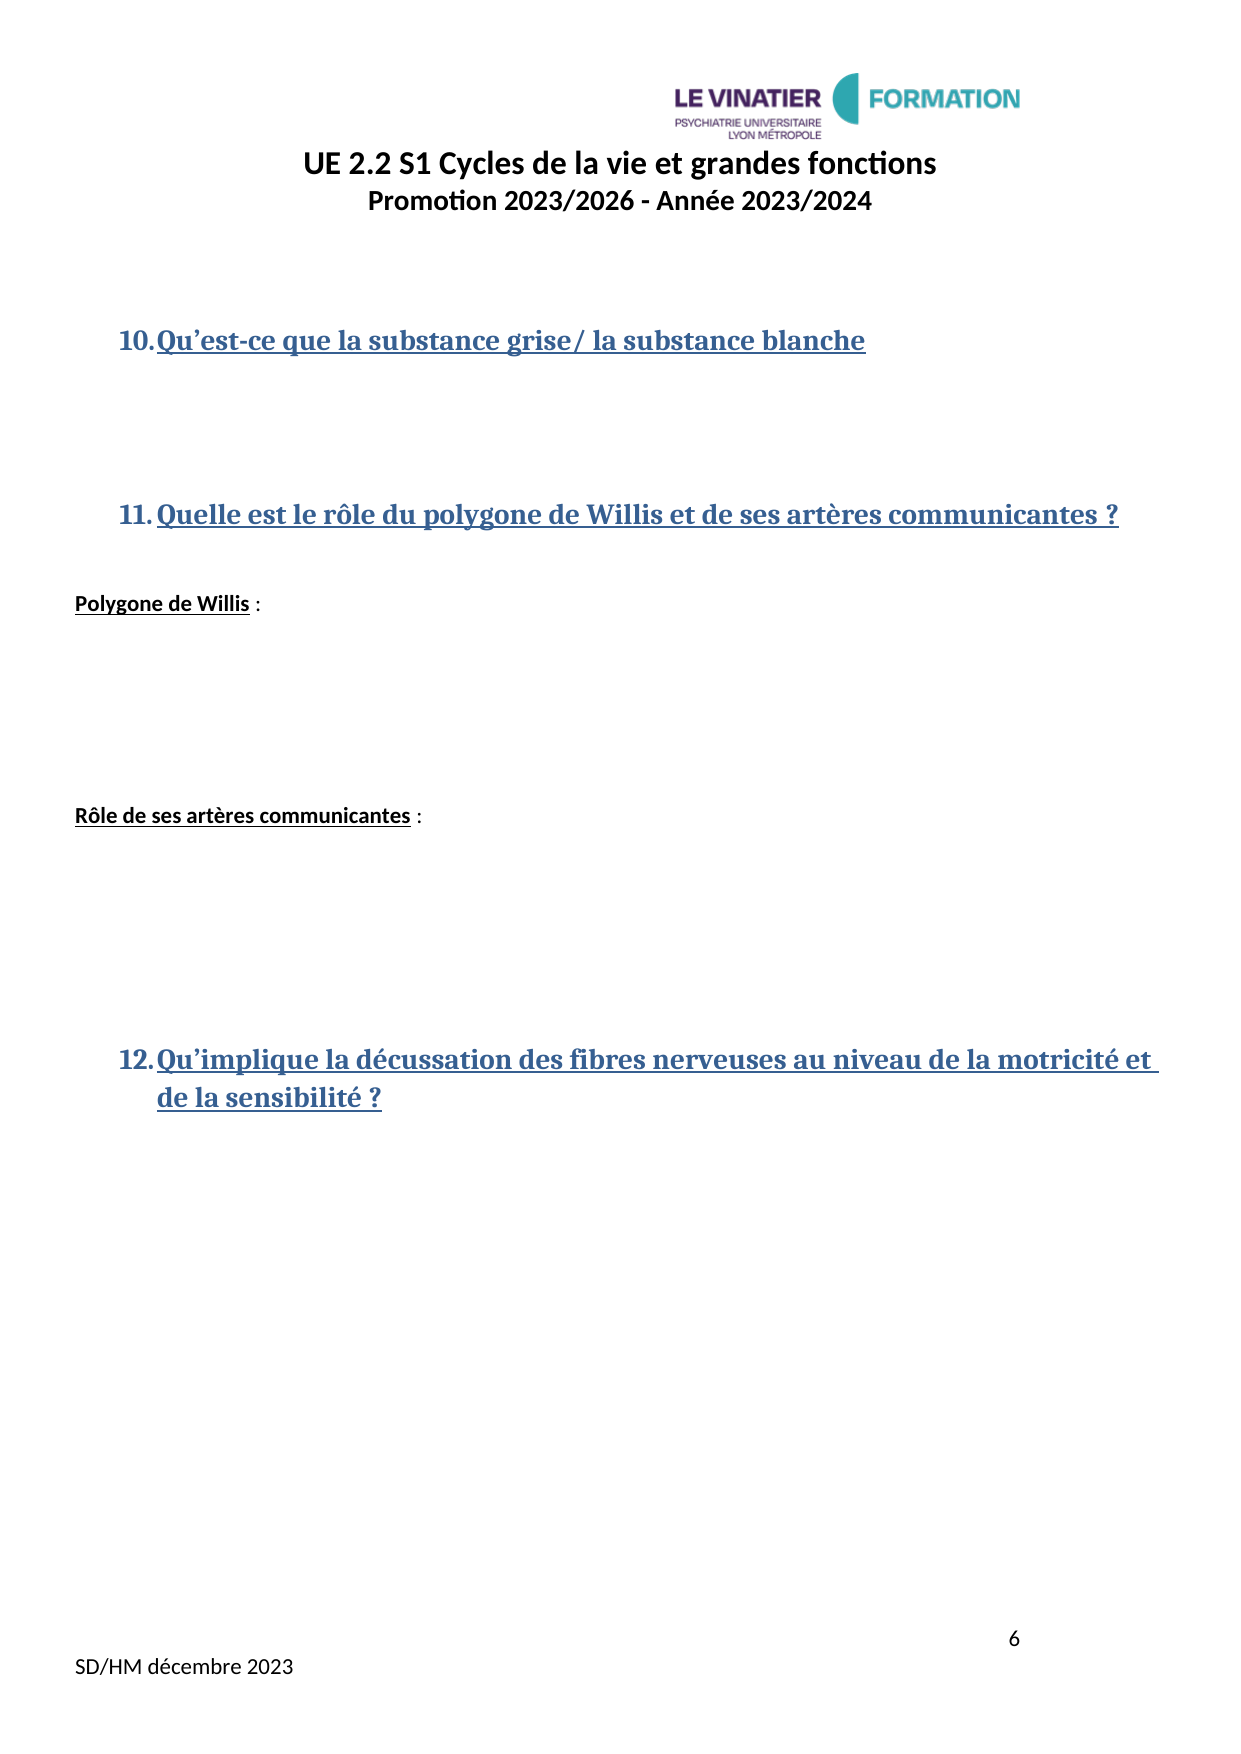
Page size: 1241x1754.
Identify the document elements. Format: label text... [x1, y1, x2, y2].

subtitle Qu’est-ce que la substance grise/ la substance blanche [119, 324, 1165, 358]
text Polygone de Willis : [75, 589, 1165, 617]
picture [668, 73, 1021, 142]
subtitle Quelle est le rôle du polygone de Willis et de ses artères communicantes ? [119, 498, 1165, 531]
subtitle Qu’implique la décussation des fibres nerveuses au niveau de la motricité et de la sensibilité ? [119, 1043, 1165, 1115]
text Rôle de ses artères communicantes : [75, 802, 1165, 829]
